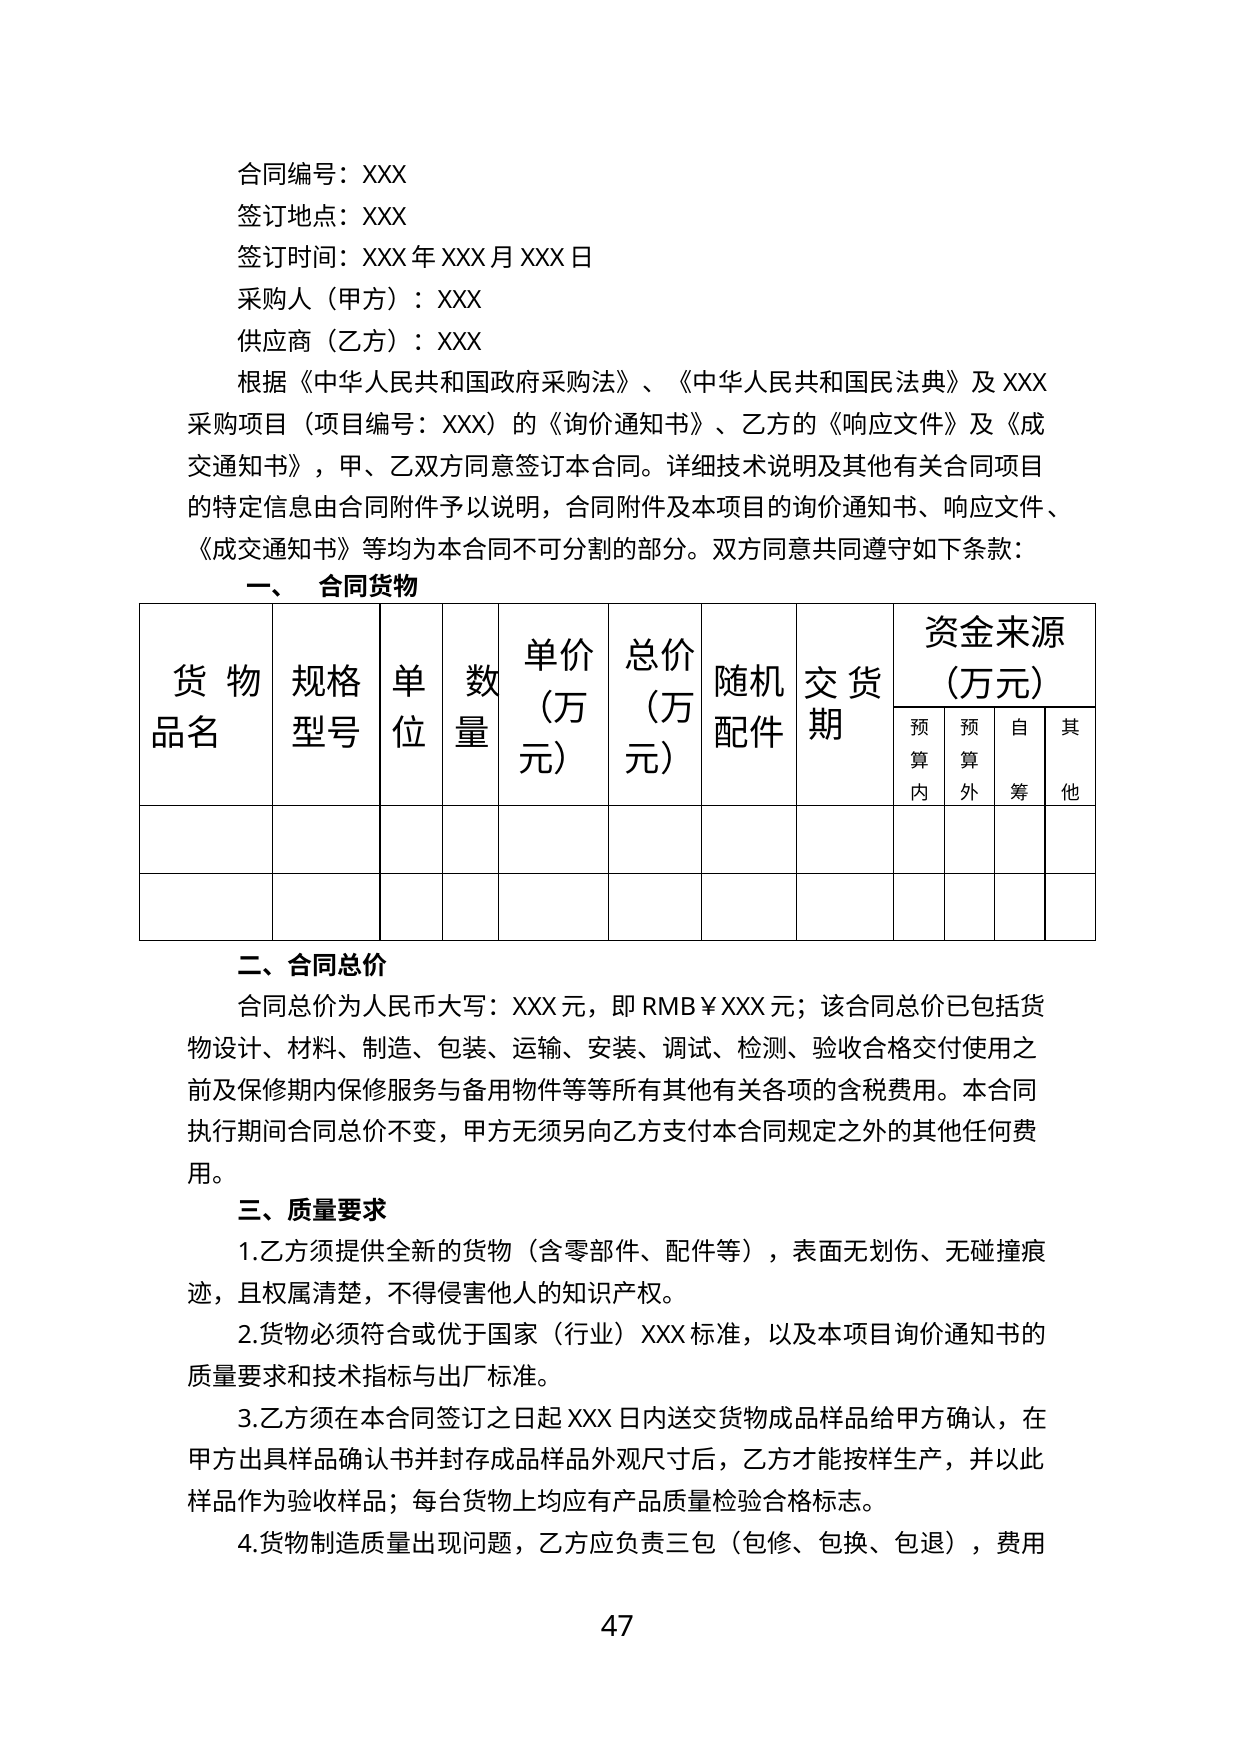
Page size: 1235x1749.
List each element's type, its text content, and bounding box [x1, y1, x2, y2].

text 签订地点：XXX [187, 192, 1047, 233]
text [187, 1519, 1047, 1560]
text 采购人（甲方）：XXX [187, 275, 1047, 317]
table_cell [381, 806, 442, 872]
table_cell [273, 874, 379, 940]
table_header 规格 型号 [273, 604, 379, 805]
list 合同货物 [247, 567, 1047, 603]
table_cell [995, 874, 1044, 940]
table_header 数量 [443, 604, 498, 805]
table_header 资金来源（万元） [894, 604, 1095, 706]
table_cell [797, 806, 893, 872]
table_cell [609, 874, 701, 940]
text 三、质量要求 [187, 1191, 1047, 1227]
text 合同总价为人民币大写：XXX元，即RMB￥XXX元；该合同总价已包括货物设计、材料、制造、包装、运输、安装、调试、检测、验收合格交付使用之前及保修期内保修服务与备用物件等等所有其他有关各项的含税费用。本合同执行期间合同总价不变，甲方无须另向乙方支付本合同规定之外的其他任何费用。 [187, 982, 1047, 1191]
table_cell [443, 874, 498, 940]
table_cell 自 筹 [995, 708, 1044, 805]
text 供应商（乙方）：XXX [187, 317, 1047, 358]
table_header 随机 配件 [702, 604, 796, 805]
table_cell 预算内 [894, 708, 944, 805]
table_header 货物品名 [140, 604, 272, 805]
text 3.乙方须在本合同签订之日起XXX日内送交货物成品样品给甲方确认，在甲方出具样品确认书并封存成品样品外观尺寸后，乙方才能按样生产，并以此样品作为验收样品；每台货物上均应有产品质量检验合格标志。 [187, 1394, 1047, 1519]
table_header 交货期 [797, 604, 893, 805]
table_cell [945, 806, 994, 872]
table_cell [702, 806, 796, 872]
text 签订时间：XXX年XXX月XXX日 [187, 233, 1047, 275]
table_cell [894, 806, 944, 872]
text 2.货物必须符合或优于国家（行业）XXX标准，以及本项目询价通知书的质量要求和技术指标与出厂标准。 [187, 1310, 1047, 1394]
table_cell [1046, 806, 1095, 872]
table_cell 其 他 [1046, 708, 1095, 805]
text 合同编号：XXX [187, 150, 1047, 192]
table_cell [702, 874, 796, 940]
table_cell [140, 806, 272, 872]
table_cell [443, 806, 498, 872]
text 1.乙方须提供全新的货物（含零部件、配件等），表面无划伤、无碰撞痕迹，且权属清楚，不得侵害他人的知识产权。 [187, 1227, 1047, 1310]
table_cell [894, 874, 944, 940]
table_header 单位 [381, 604, 442, 805]
table_cell [273, 806, 379, 872]
table_cell [1046, 874, 1095, 940]
table_header 单价 （万元） [499, 604, 608, 805]
table_header 总价 （万元） [609, 604, 701, 805]
table_cell [499, 806, 608, 872]
table_cell [140, 874, 272, 940]
table_cell [609, 806, 701, 872]
text 根据《中华人民共和国政府采购法》、《中华人民共和国民法典》及XXX采购项目（项目编号：XXX）的《询价通知书》、乙方的《响应文件》及《成交通知书》，甲、乙双方同意签订本合同。详细技术说明及其他有关合同项目的特定信息由合同附件予以说明，合同附件及本项目的询价通知书、响应文件、《成交通知书》等均为本合同不可分割的部分。双方同意共同遵守如下条款： [187, 358, 1047, 567]
table_cell [499, 874, 608, 940]
table_cell 预算外 [945, 708, 994, 805]
table_cell [945, 874, 994, 940]
text 二、合同总价 [187, 941, 1047, 982]
table_cell [995, 806, 1044, 872]
table_cell [797, 874, 893, 940]
table_cell [381, 874, 442, 940]
